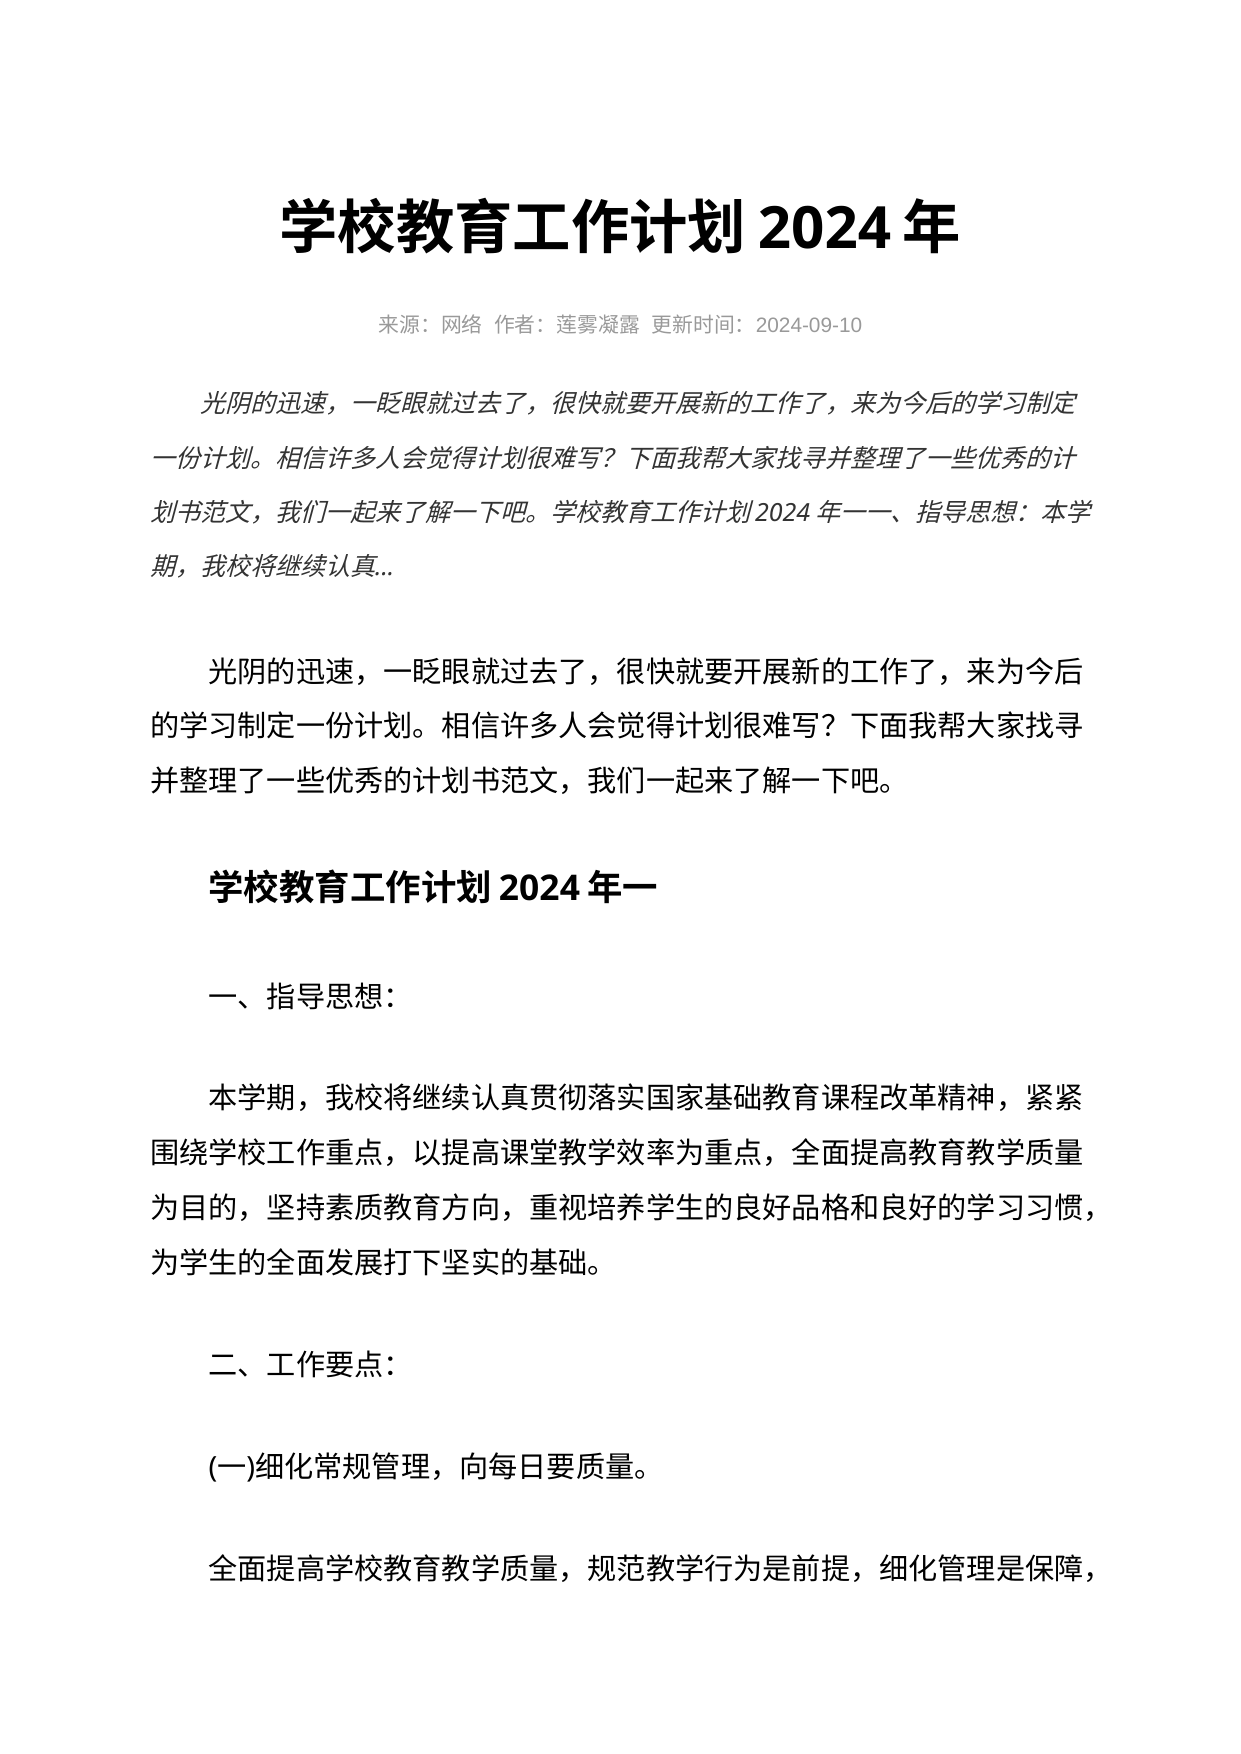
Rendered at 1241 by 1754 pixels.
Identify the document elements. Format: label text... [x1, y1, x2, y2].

text 学校教育工作计划2024年一 [150, 860, 1090, 911]
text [150, 1545, 1090, 1587]
text 来源：网络 作者：莲雾凝露 更新时间：2024-09-10 [150, 313, 1090, 337]
text 二、工作要点： [150, 1341, 1090, 1384]
subtitle 学校教育工作计划2024年 [150, 181, 1090, 266]
text (一)细化常规管理，向每日要质量。 [150, 1443, 1090, 1486]
text 光阴的迅速，一眨眼就过去了，很快就要开展新的工作了，来为今后的学习制定一份计划。相信许多人会觉得计划很难写？下面我帮大家找寻并整理了一些优秀的计划书范文，我们一起来了解一下吧。学校教育工作计划2024年一一、指导思想：本学期，我校将继续认真... [150, 384, 1090, 583]
text 一、指导思想： [150, 973, 1090, 1016]
text 光阴的迅速，一眨眼就过去了，很快就要开展新的工作了，来为今后的学习制定一份计划。相信许多人会觉得计划很难写？下面我帮大家找寻并整理了一些优秀的计划书范文，我们一起来了解一下吧。 [150, 648, 1090, 800]
text 本学期，我校将继续认真贯彻落实国家基础教育课程改革精神，紧紧围绕学校工作重点，以提高课堂教学效率为重点，全面提高教育教学质量为目的，坚持素质教育方向，重视培养学生的良好品格和良好的学习习惯，为学生的全面发展打下坚实的基础。 [150, 1075, 1090, 1282]
